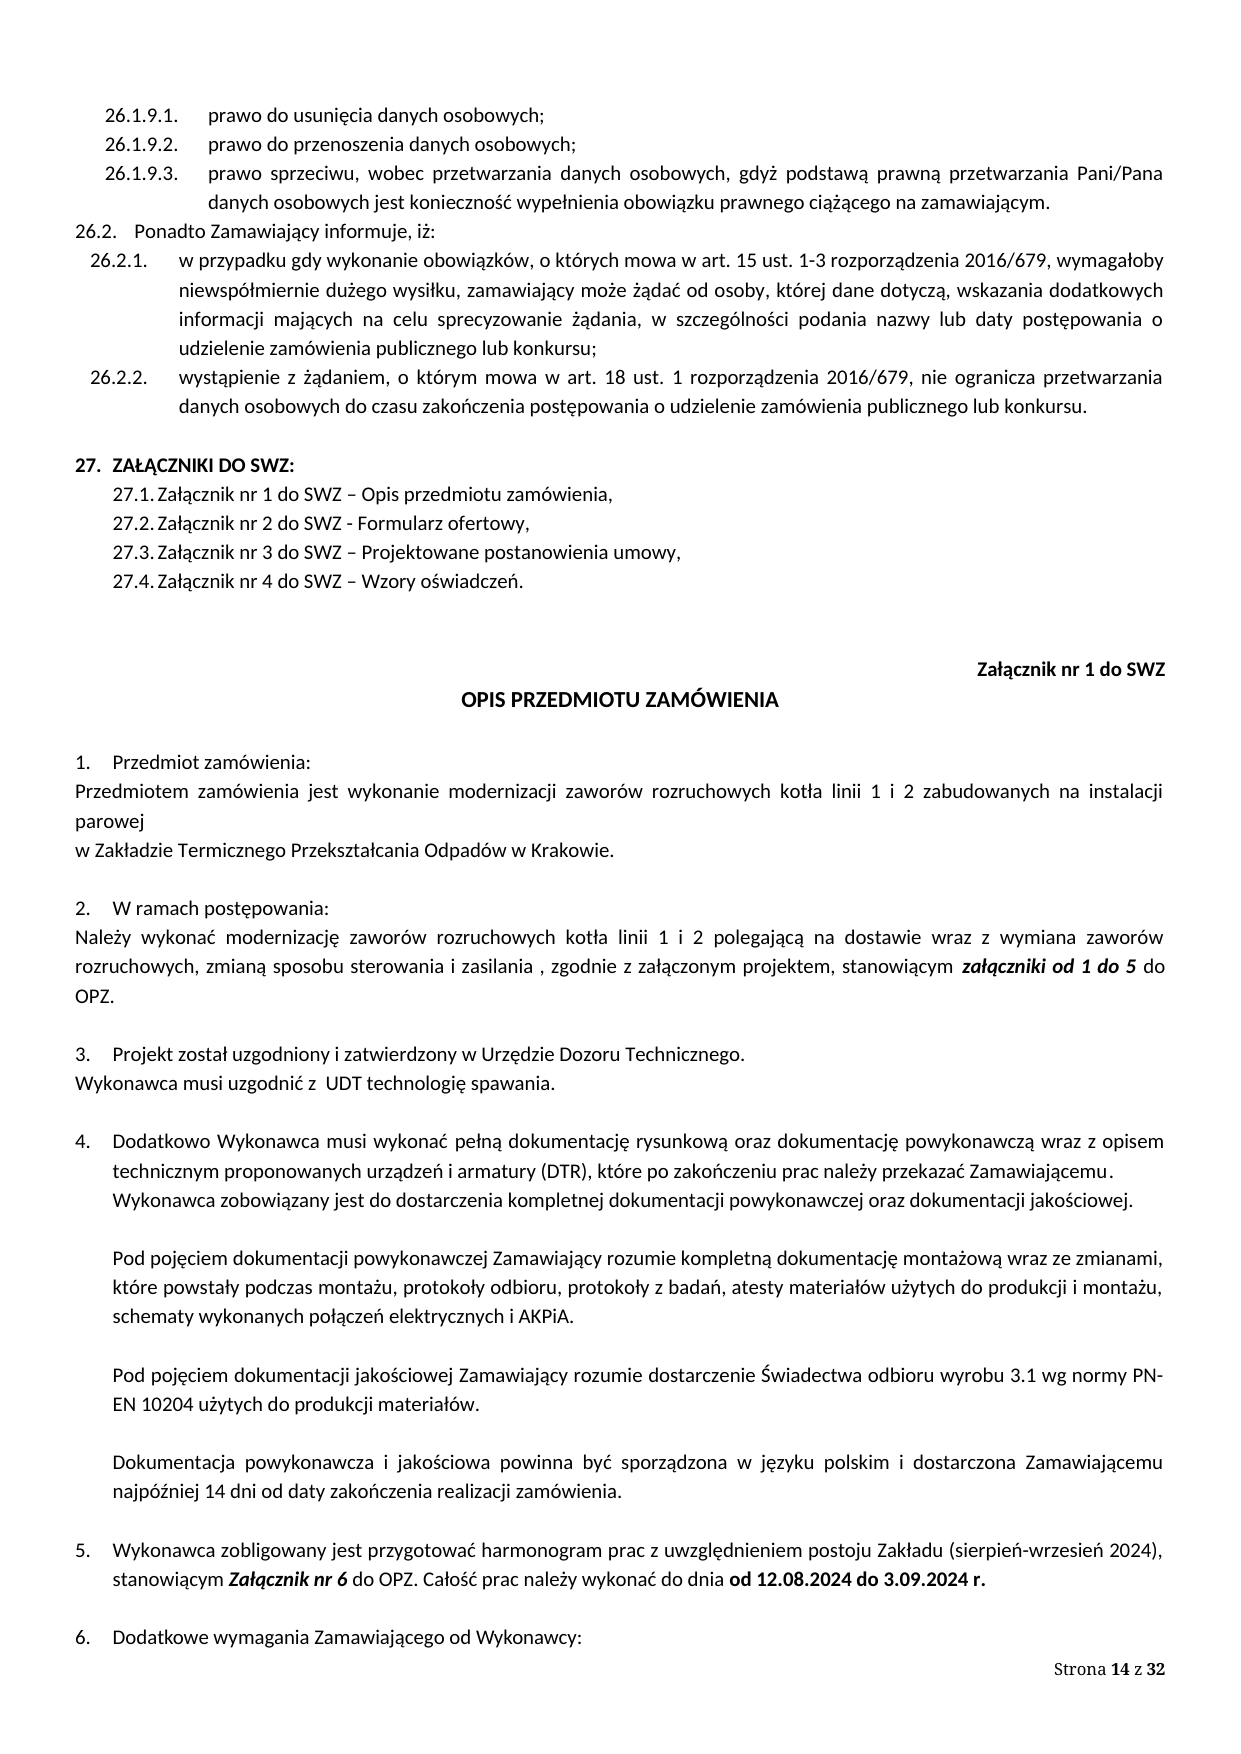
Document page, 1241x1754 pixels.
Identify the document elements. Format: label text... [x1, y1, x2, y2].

list Pod pojęciem dokumentacji jakościowej Zamawiający rozumie dostarczenie Świadectwa odbioru wyrobu 3.1 wg normy PN-EN 10204 użytych do produkcji materiałów. [112, 1362, 1165, 1417]
list Wykonawca zobligowany jest przygotować harmonogram prac z uwzględnieniem postoju Zakładu (sierpień-wrzesień 2024), stanowiącym Załącznik nr 6 do OPZ. Całość prac należy wykonać do dnia od 12.08.2024 do 3.09.2024 r. [75, 1537, 1165, 1592]
text Przedmiotem zamówienia jest wykonanie modernizacji zaworów rozruchowych kotła linii 1 i 2 zabudowanych na instalacji parowej w Zakładzie Termicznego Przekształcania Odpadów w Krakowie. [75, 779, 1165, 862]
text Wykonawca musi uzgodnić z UDT technologię spawania. [75, 1070, 1165, 1096]
text Załącznik nr 1 do SWZ [75, 656, 1165, 681]
list Pod pojęciem dokumentacji powykonawczej Zamawiający rozumie kompletną dokumentację montażową wraz ze zmianami, które powstały podczas montażu, protokoły odbioru, protokoły z badań, atesty materiałów użytych do produkcji i montażu, schematy wykonanych połączeń elektrycznych i AKPiA. [112, 1245, 1165, 1329]
list Przedmiot zamówienia: [75, 749, 1165, 775]
list Ponadto Zamawiający informuje, iż: [75, 218, 1165, 244]
list Załącznik nr 1 do SWZ – Opis przedmiotu zamówienia, [112, 481, 1165, 506]
list ZAŁĄCZNIKI DO SWZ: [75, 452, 1165, 477]
list Załącznik nr 2 do SWZ - Formularz ofertowy, [112, 510, 1165, 536]
list Dokumentacja powykonawcza i jakościowa powinna być sporządzona w języku polskim i dostarczona Zamawiającemu najpóźniej 14 dni od daty zakończenia realizacji zamówienia. [112, 1449, 1165, 1504]
list Dodatkowo Wykonawca musi wykonać pełną dokumentację rysunkową oraz dokumentację powykonawczą wraz z opisem technicznym proponowanych urządzeń i armatury (DTR), które po zakończeniu prac należy przekazać Zamawiającemu. [75, 1129, 1165, 1183]
list W ramach postępowania: [75, 895, 1165, 921]
list w przypadku gdy wykonanie obowiązków, o których mowa w art. 15 ust. 1-3 rozporządzenia 2016/679, wymagałoby niewspółmiernie dużego wysiłku, zamawiający może żądać od osoby, której dane dotyczą, wskazania dodatkowych informacji mających na celu sprecyzowanie żądania, w szczególności podania nazwy lub daty postępowania o udzielenie zamówienia publicznego lub konkursu; [90, 248, 1165, 361]
text Należy wykonać modernizację zaworów rozruchowych kotła linii 1 i 2 polegającą na dostawie wraz z wymiana zaworów rozruchowych, zmianą sposobu sterowania i zasilania , zgodnie z załączonym projektem, stanowiącym załączniki od 1 do 5 do OPZ. [75, 924, 1165, 1008]
list prawo do usunięcia danych osobowych; [104, 102, 1165, 127]
list Projekt został uzgodniony i zatwierdzony w Urzędzie Dozoru Technicznego. [75, 1041, 1165, 1067]
list wystąpienie z żądaniem, o którym mowa w art. 18 ust. 1 rozporządzenia 2016/679, nie ogranicza przetwarzania danych osobowych do czasu zakończenia postępowania o udzielenie zamówienia publicznego lub konkursu. [90, 364, 1165, 419]
list Załącznik nr 3 do SWZ – Projektowane postanowienia umowy, [112, 539, 1165, 565]
list Dodatkowe wymagania Zamawiającego od Wykonawcy: [75, 1624, 1165, 1650]
list Załącznik nr 4 do SWZ – Wzory oświadczeń. [112, 568, 1165, 594]
list prawo do przenoszenia danych osobowych; [104, 131, 1165, 156]
text OPIS PRZEDMIOTU ZAMÓWIENIA [75, 685, 1165, 713]
list prawo sprzeciwu, wobec przetwarzania danych osobowych, gdyż podstawą prawną przetwarzania Pani/Pana danych osobowych jest konieczność wypełnienia obowiązku prawnego ciążącego na zamawiającym. [104, 160, 1165, 215]
list Wykonawca zobowiązany jest do dostarczenia kompletnej dokumentacji powykonawczej oraz dokumentacji jakościowej. [112, 1187, 1165, 1212]
